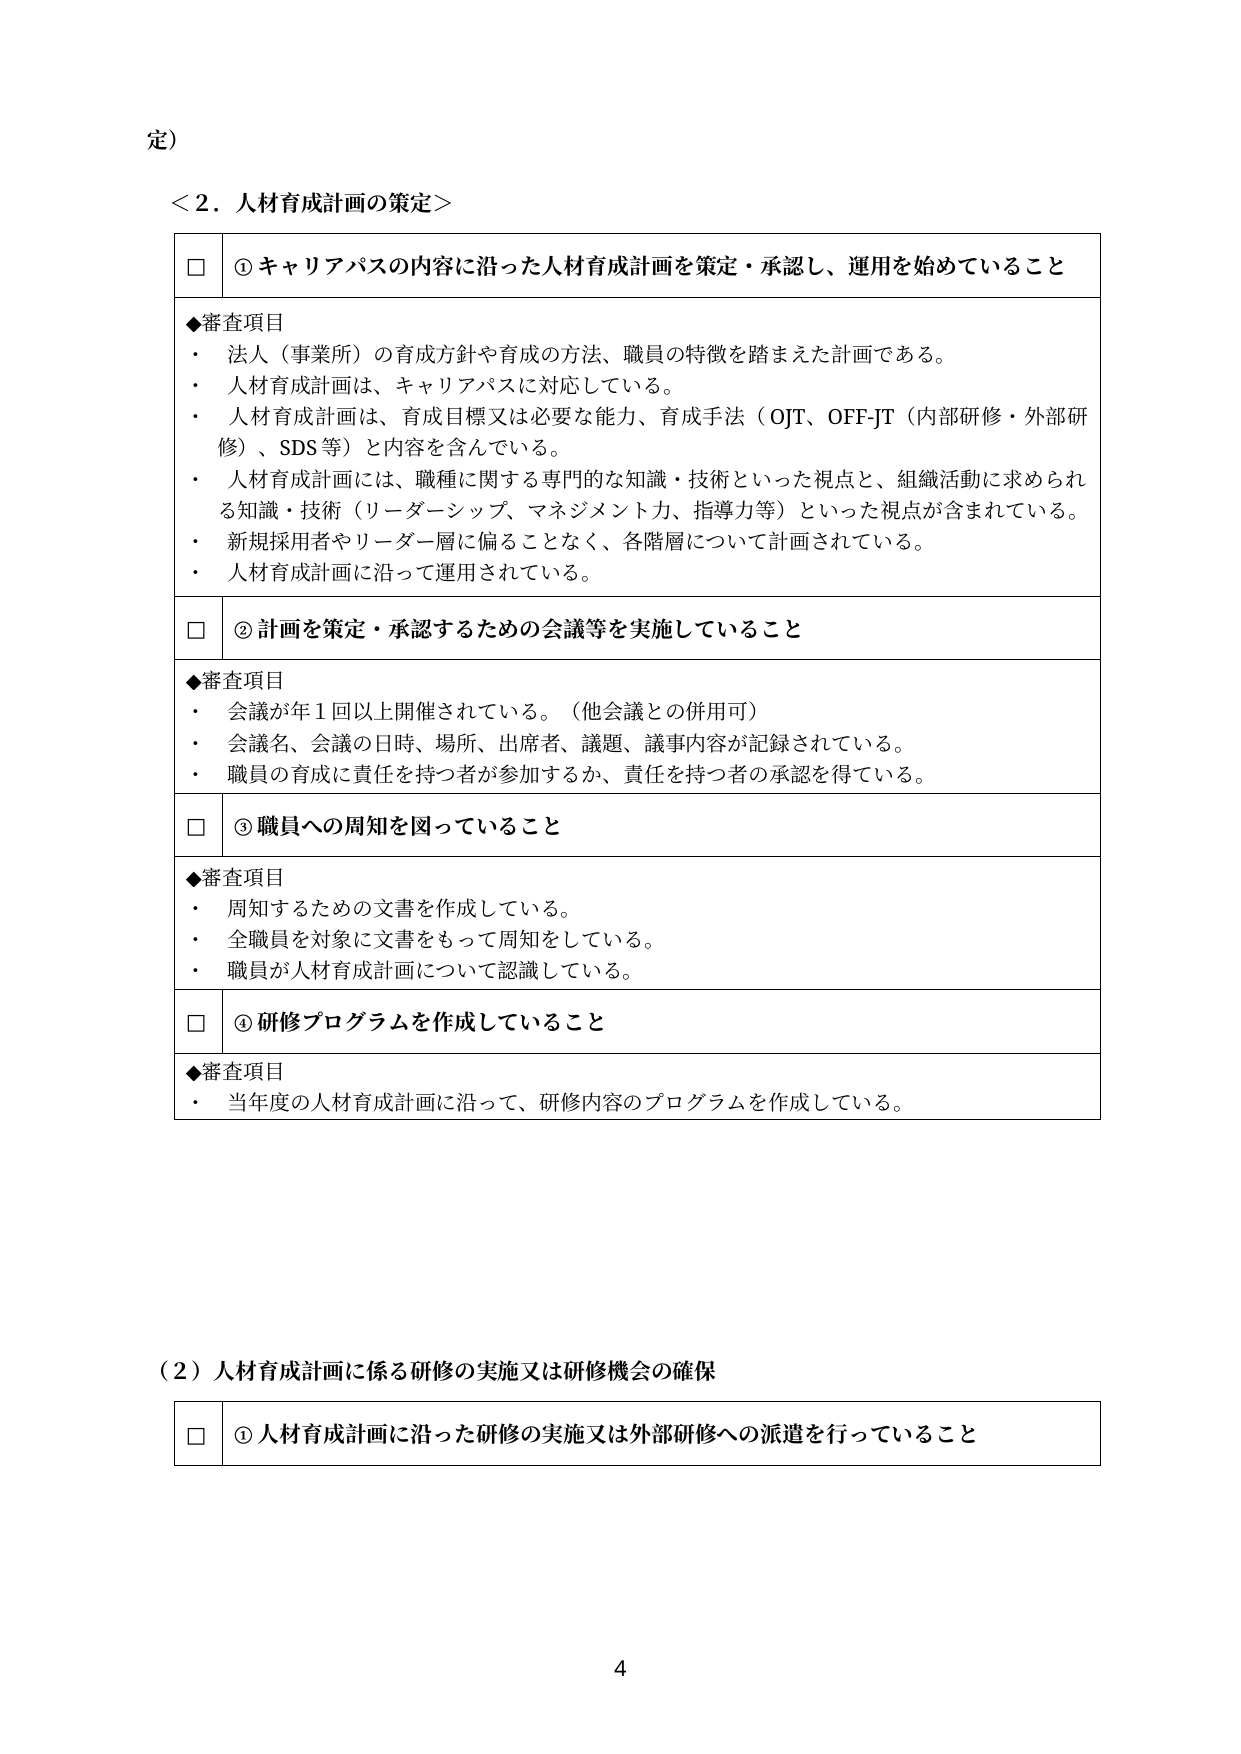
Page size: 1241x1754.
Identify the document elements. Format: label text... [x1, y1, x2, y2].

table_cell ④研修プログラムを作成していること [223, 990, 1100, 1052]
table_header ①人材育成計画に沿った研修の実施又は外部研修への派遣を行っていること [223, 1402, 1100, 1465]
text ＜２．人材育成計画の策定＞ [148, 171, 1092, 233]
table_header ①キャリアパスの内容に沿った人材育成計画を策定・承認し、運用を始めていること [223, 234, 1100, 297]
table_cell □ [175, 990, 222, 1052]
table_cell ◆審査項目 ・ 周知するための文書を作成している。 ・ 全職員を対象に文書をもって周知をしている。 ・ 職員が人材育成計画について認識している。 [175, 857, 1100, 989]
table_cell ◆審査項目 ・ 会議が年１回以上開催されている。（他会議との併用可） ・ 会議名、会議の日時、場所、出席者、議題、議事内容が記録されている。 ・ 職員の育成に責任を持つ者が参加するか、責任を持つ者の承認を得ている。 [175, 660, 1100, 792]
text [148, 108, 1092, 171]
table_header □ [175, 234, 222, 297]
table_header □ [175, 1402, 222, 1465]
table_cell ◆審査項目 ・ 法人（事業所）の育成方針や育成の方法、職員の特徴を踏まえた計画である。 ・ 人材育成計画は、キャリアパスに対応している。 ・ 人材育成計画は、育成目標又は必要な能力、育成手法（OJT、OFF-JT（内部研修・外部研修）、SDS等）と内容を含んでいる。 ・ 人材育成計画には、職種に関する専門的な知識・技術といった視点と、組織活動に求められる知識・技術（リーダーシップ、マネジメント力、指導力等）といった視点が含まれている。 ・ 新規採用者やリーダー層に偏ることなく、各階層について計画されている。 ・ 人材育成計画に沿って運用されている。 [175, 298, 1100, 596]
table_cell ②計画を策定・承認するための会議等を実施していること [223, 597, 1100, 659]
text （２）人材育成計画に係る研修の実施又は研修機会の確保 [148, 1339, 1092, 1401]
table_cell □ [175, 597, 222, 659]
table_cell □ [175, 794, 222, 856]
table_cell ◆審査項目 ・ 当年度の人材育成計画に沿って、研修内容のプログラムを作成している。 [175, 1054, 1100, 1119]
table_cell ③職員への周知を図っていること [223, 794, 1100, 856]
